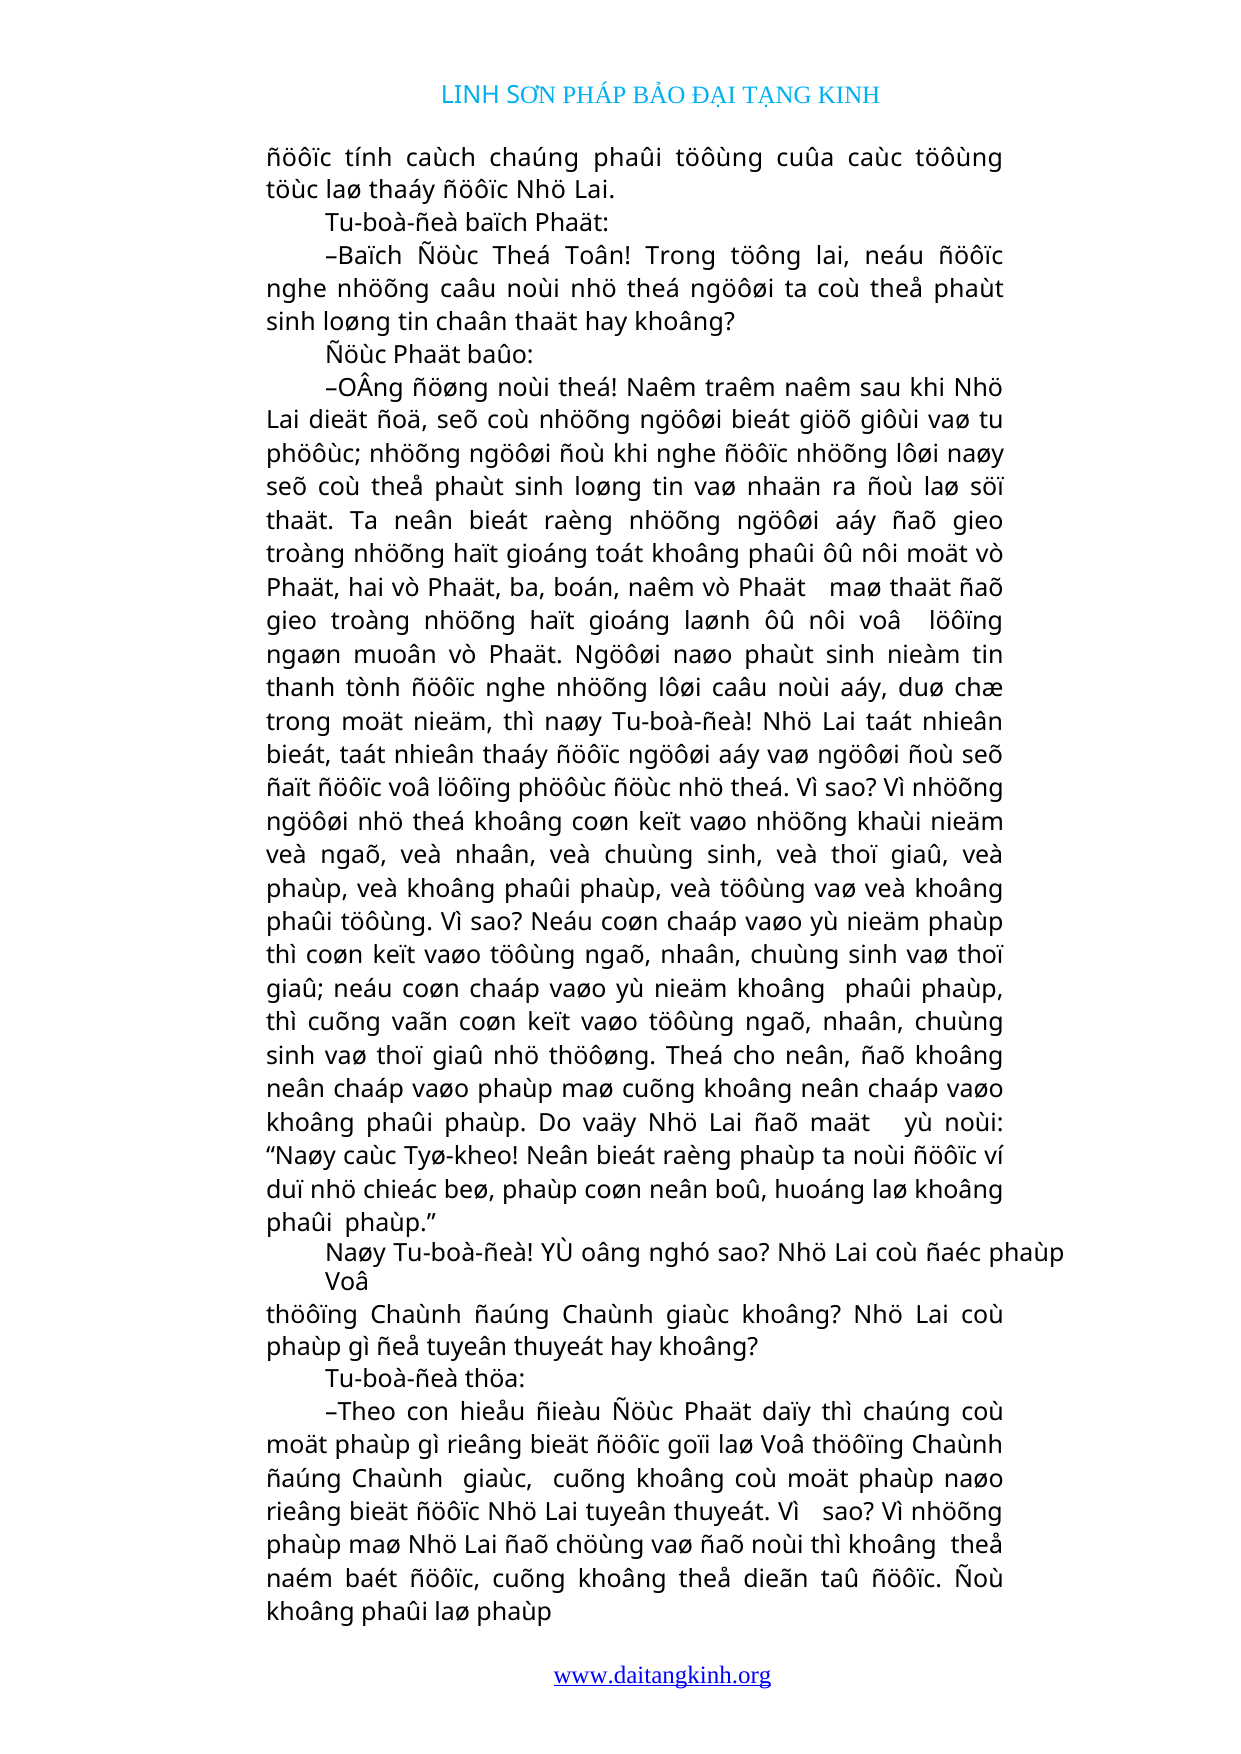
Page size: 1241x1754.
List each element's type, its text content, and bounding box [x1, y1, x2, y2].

text –Theo con hieåu ñieàu Ñöùc Phaät daïy thì chaúng coù moät phaùp gì rieâng bieät ñöôïc goïi laø Voâ thöôïng Chaùnh ñaúng Chaùnh giaùc, cuõng khoâng coù moät phaùp naøo rieâng bieät ñöôïc Nhö Lai tuyeân thuyeát. Vì sao? Vì nhöõng phaùp maø Nhö Lai ñaõ chöùng vaø ñaõ noùi thì khoâng theå naém baét ñöôïc, cuõng khoâng theå dieãn taû ñöôïc. Ñoù khoâng phaûi laø phaùp [266, 1394, 1004, 1628]
text Tu-boà-ñeà thöa: [325, 1362, 1065, 1394]
text –OÂng ñöøng noùi theá! Naêm traêm naêm sau khi Nhö Lai dieät ñoä, seõ coù nhöõng ngöôøi bieát giöõ giôùi vaø tu phöôùc; nhöõng ngöôøi ñoù khi nghe ñöôïc nhöõng lôøi naøy seõ coù theå phaùt sinh loøng tin vaø nhaän ra ñoù laø söï thaät. Ta neân bieát raèng nhöõng ngöôøi aáy ñaõ gieo troàng nhöõng haït gioáng toát khoâng phaûi ôû nôi moät vò Phaät, hai vò Phaät, ba, boán, naêm vò Phaät maø thaät ñaõ gieo troàng nhöõng haït gioáng laønh ôû nôi voâ löôïng ngaøn muoân vò Phaät. Ngöôøi naøo phaùt sinh nieàm tin thanh tònh ñöôïc nghe nhöõng lôøi caâu noùi aáy, duø chæ trong moät nieäm, thì naøy Tu-boà-ñeà! Nhö Lai taát nhieân bieát, taát nhieân thaáy ñöôïc ngöôøi aáy vaø ngöôøi ñoù seõ ñaït ñöôïc voâ löôïng phöôùc ñöùc nhö theá. Vì sao? Vì nhöõng ngöôøi nhö theá khoâng coøn keït vaøo nhöõng khaùi nieäm veà ngaõ, veà nhaân, veà chuùng sinh, veà thoï giaû, veà phaùp, veà khoâng phaûi phaùp, veà töôùng vaø veà khoâng phaûi töôùng. Vì sao? Neáu coøn chaáp vaøo yù nieäm phaùp thì coøn keït vaøo töôùng ngaõ, nhaân, chuùng sinh vaø thoï giaû; neáu coøn chaáp vaøo yù nieäm khoâng phaûi phaùp, thì cuõng vaãn coøn keït vaøo töôùng ngaõ, nhaân, chuùng sinh vaø thoï giaû nhö thöôøng. Theá cho neân, ñaõ khoâng neân chaáp vaøo phaùp maø cuõng khoâng neân chaáp vaøo khoâng phaûi phaùp. Do vaäy Nhö Lai ñaõ maät yù noùi: “Naøy caùc Tyø-kheo! Neân bieát raèng phaùp ta noùi ñöôïc ví duï nhö chieác beø, phaùp coøn neân boû, huoáng laø khoâng phaûi phaùp.” [266, 369, 1004, 1239]
text Ñöùc Phaät baûo: [325, 338, 1065, 369]
text ñöôïc tính caùch chaúng phaûi töôùng cuûa caùc töôùng töùc laø thaáy ñöôïc Nhö Lai. [266, 139, 1004, 206]
text thöôïng Chaùnh ñaúng Chaùnh giaùc khoâng? Nhö Lai coù phaùp gì ñeå tuyeân thuyeát hay khoâng? [266, 1297, 1004, 1362]
text www.daitangkinh.org [553, 1660, 1065, 1688]
text Tu-boà-ñeà baïch Phaät: [325, 206, 1065, 238]
text –Baïch Ñöùc Theá Toân! Trong töông lai, neáu ñöôïc nghe nhöõng caâu noùi nhö theá ngöôøi ta coù theå phaùt sinh loøng tin chaân thaät hay khoâng? [266, 238, 1004, 338]
text Naøy Tu-boà-ñeà! YÙ oâng nghó sao? Nhö Lai coù ñaéc phaùp Voâ [325, 1239, 1065, 1296]
